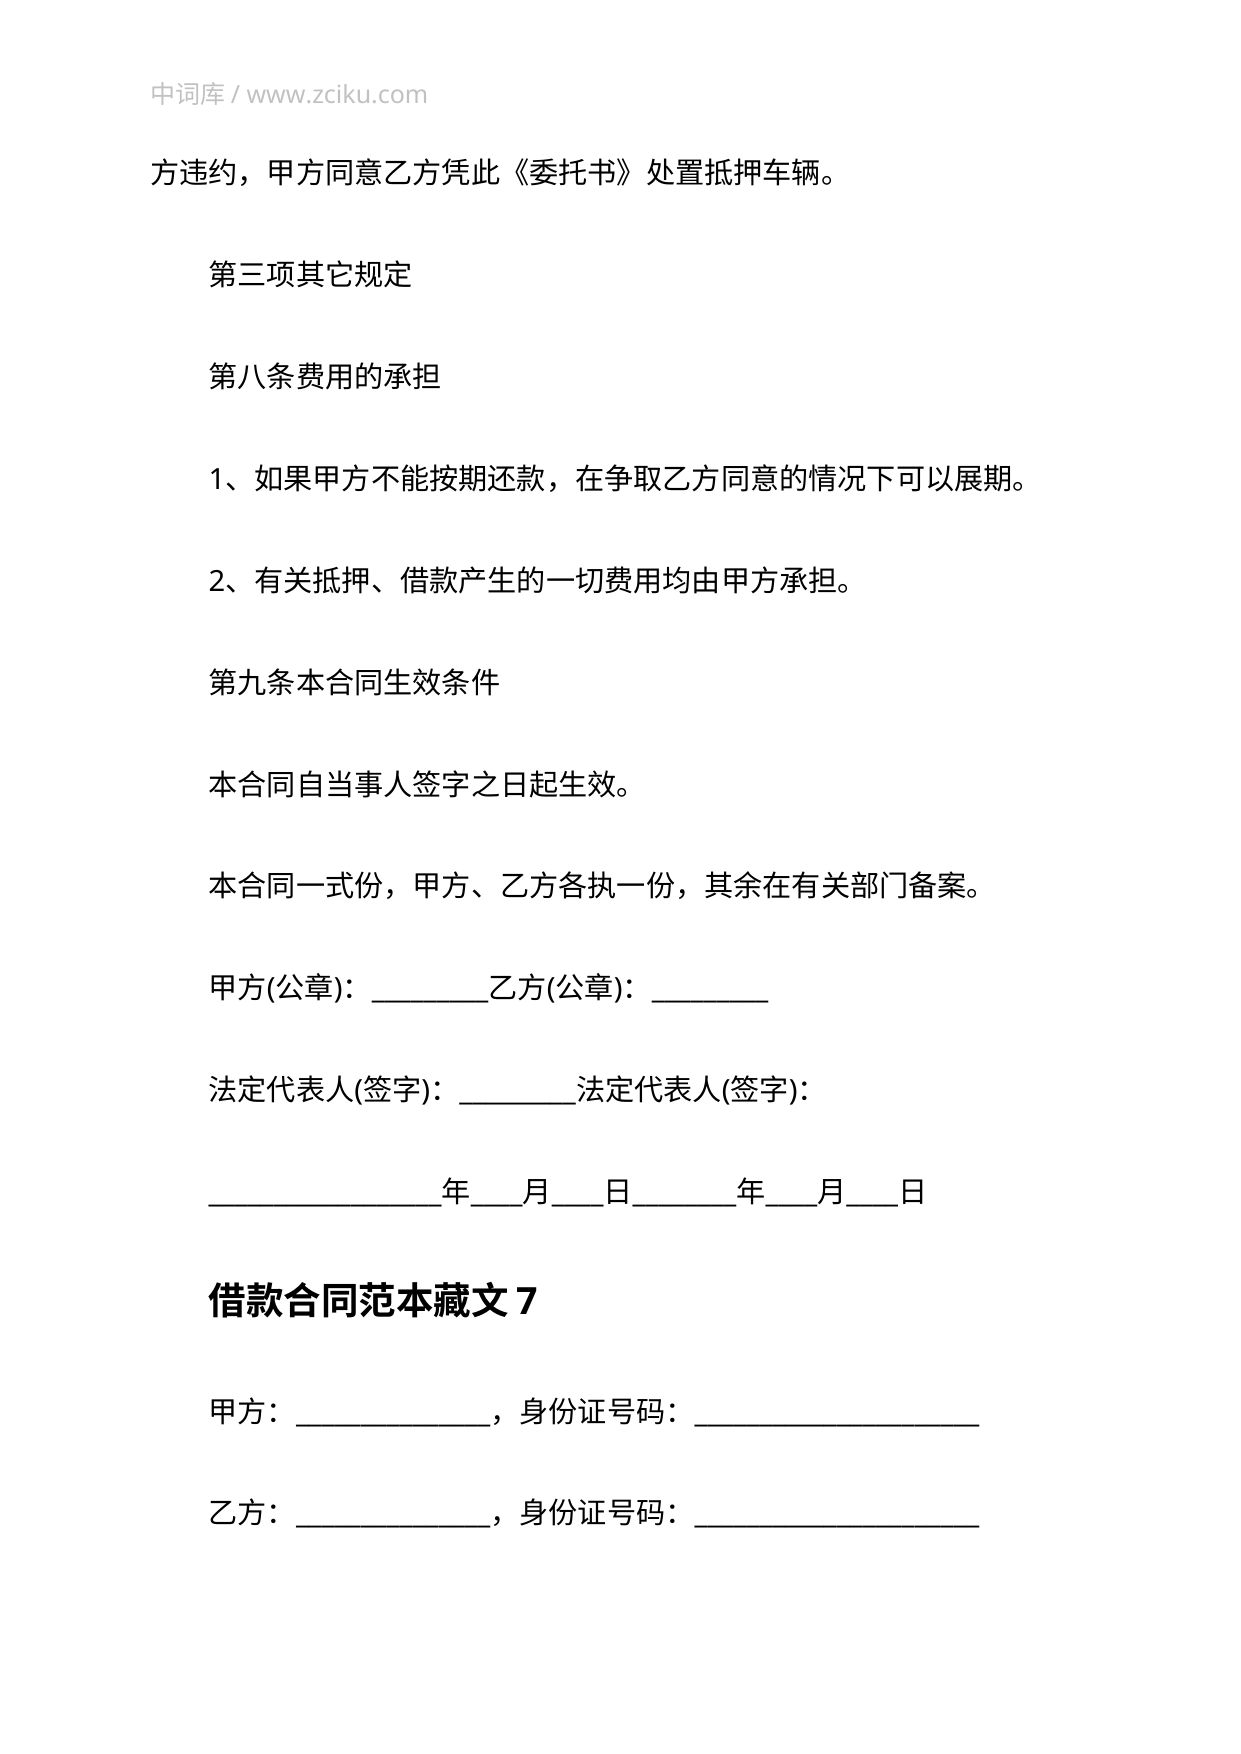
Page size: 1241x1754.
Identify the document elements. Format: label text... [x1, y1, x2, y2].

text 甲方(公章)：_________乙方(公章)：_________ [150, 964, 1090, 1007]
text 本合同一式份，甲方、乙方各执一份，其余在有关部门备案。 [150, 863, 1090, 905]
text 本合同自当事人签字之日起生效。 [150, 761, 1090, 803]
text 乙方：_______________，身份证号码：______________________ [150, 1490, 1090, 1532]
text __________________年____月____日________年____月____日 [150, 1168, 1090, 1211]
text 第三项其它规定 [150, 252, 1090, 294]
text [150, 150, 1090, 192]
text 第八条费用的承担 [150, 353, 1090, 396]
text 借款合同范本藏文7 [150, 1271, 1090, 1325]
text 2、有关抵押、借款产生的一切费用均由甲方承担。 [150, 557, 1090, 600]
text 1、如果甲方不能按期还款，在争取乙方同意的情况下可以展期。 [150, 455, 1090, 498]
text 第九条本合同生效条件 [150, 659, 1090, 702]
text 甲方：_______________，身份证号码：______________________ [150, 1388, 1090, 1431]
text 法定代表人(签字)：_________法定代表人(签字)： [150, 1067, 1090, 1109]
